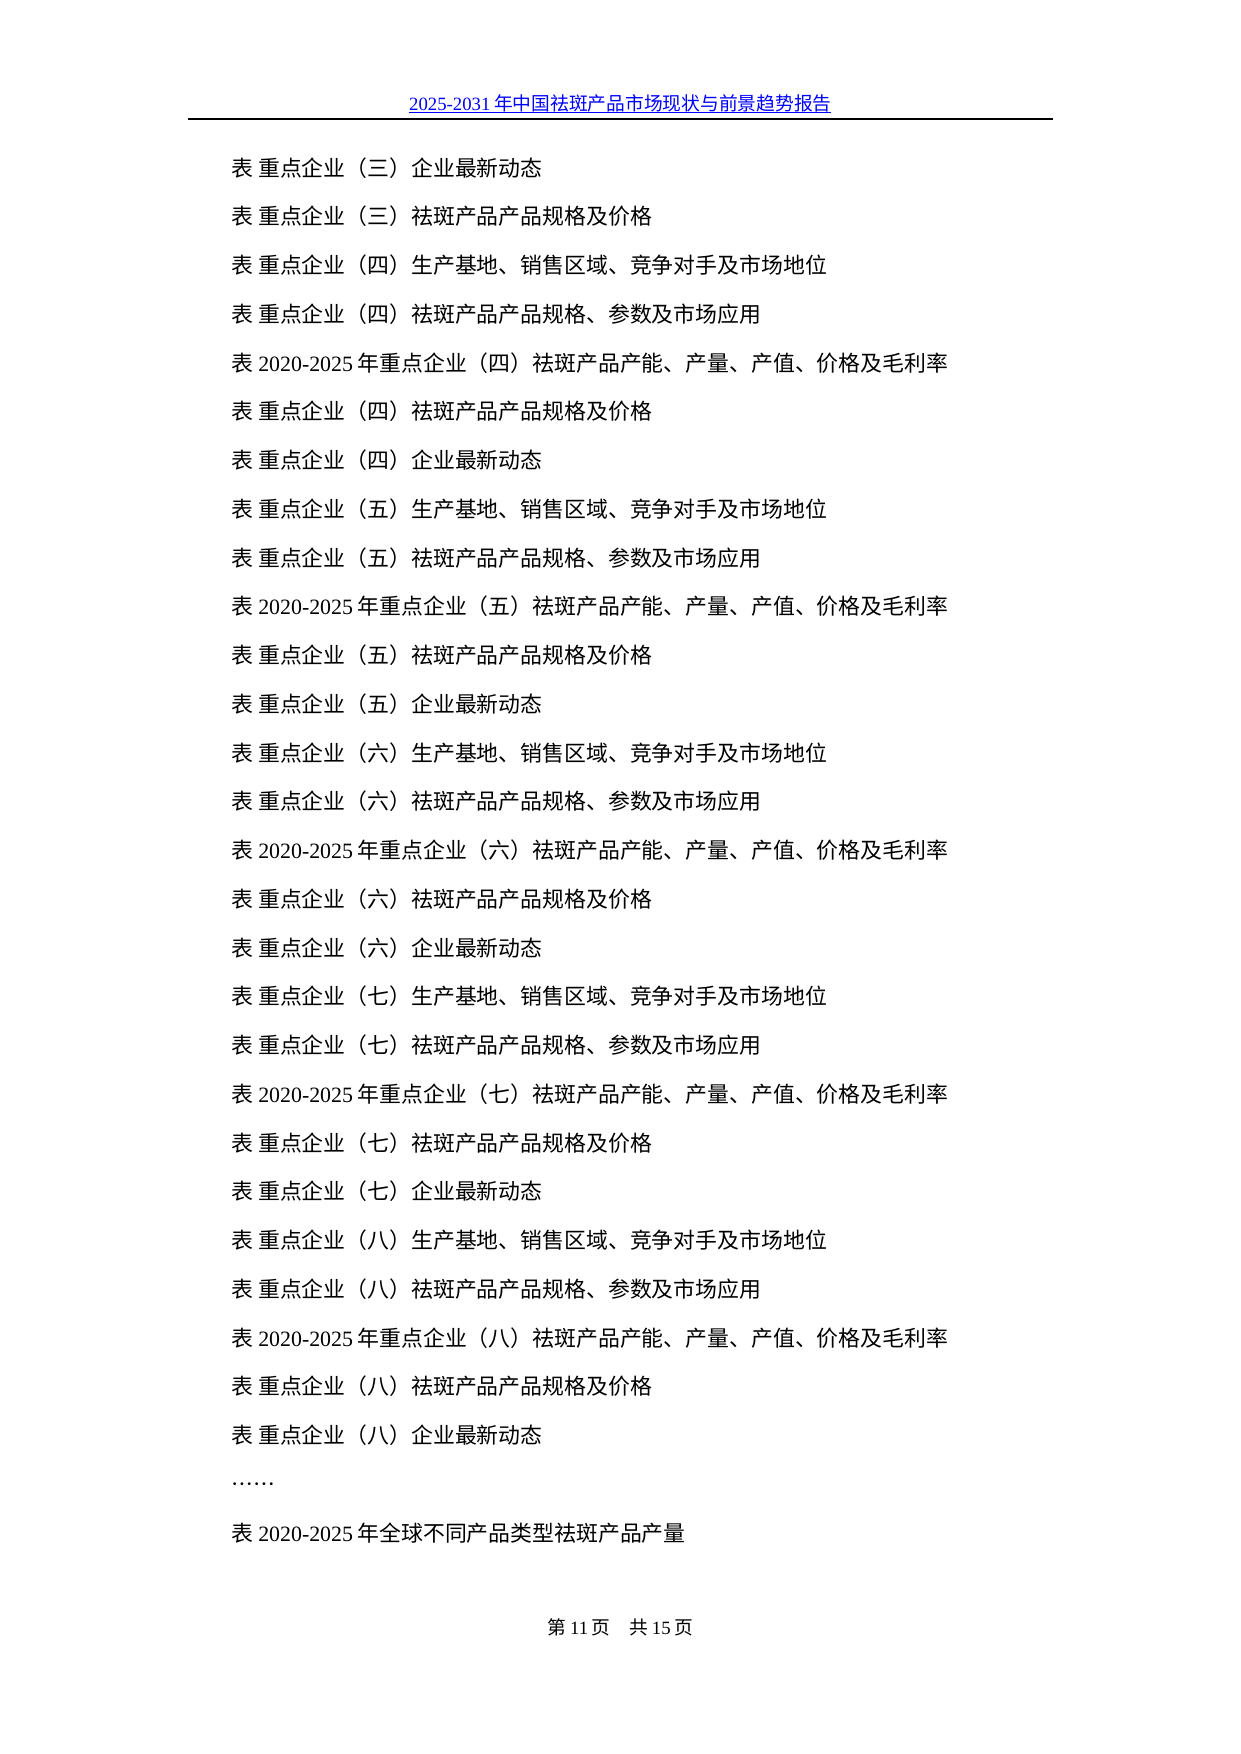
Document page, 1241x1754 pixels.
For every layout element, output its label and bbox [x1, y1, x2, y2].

text [187, 150, 1053, 1548]
